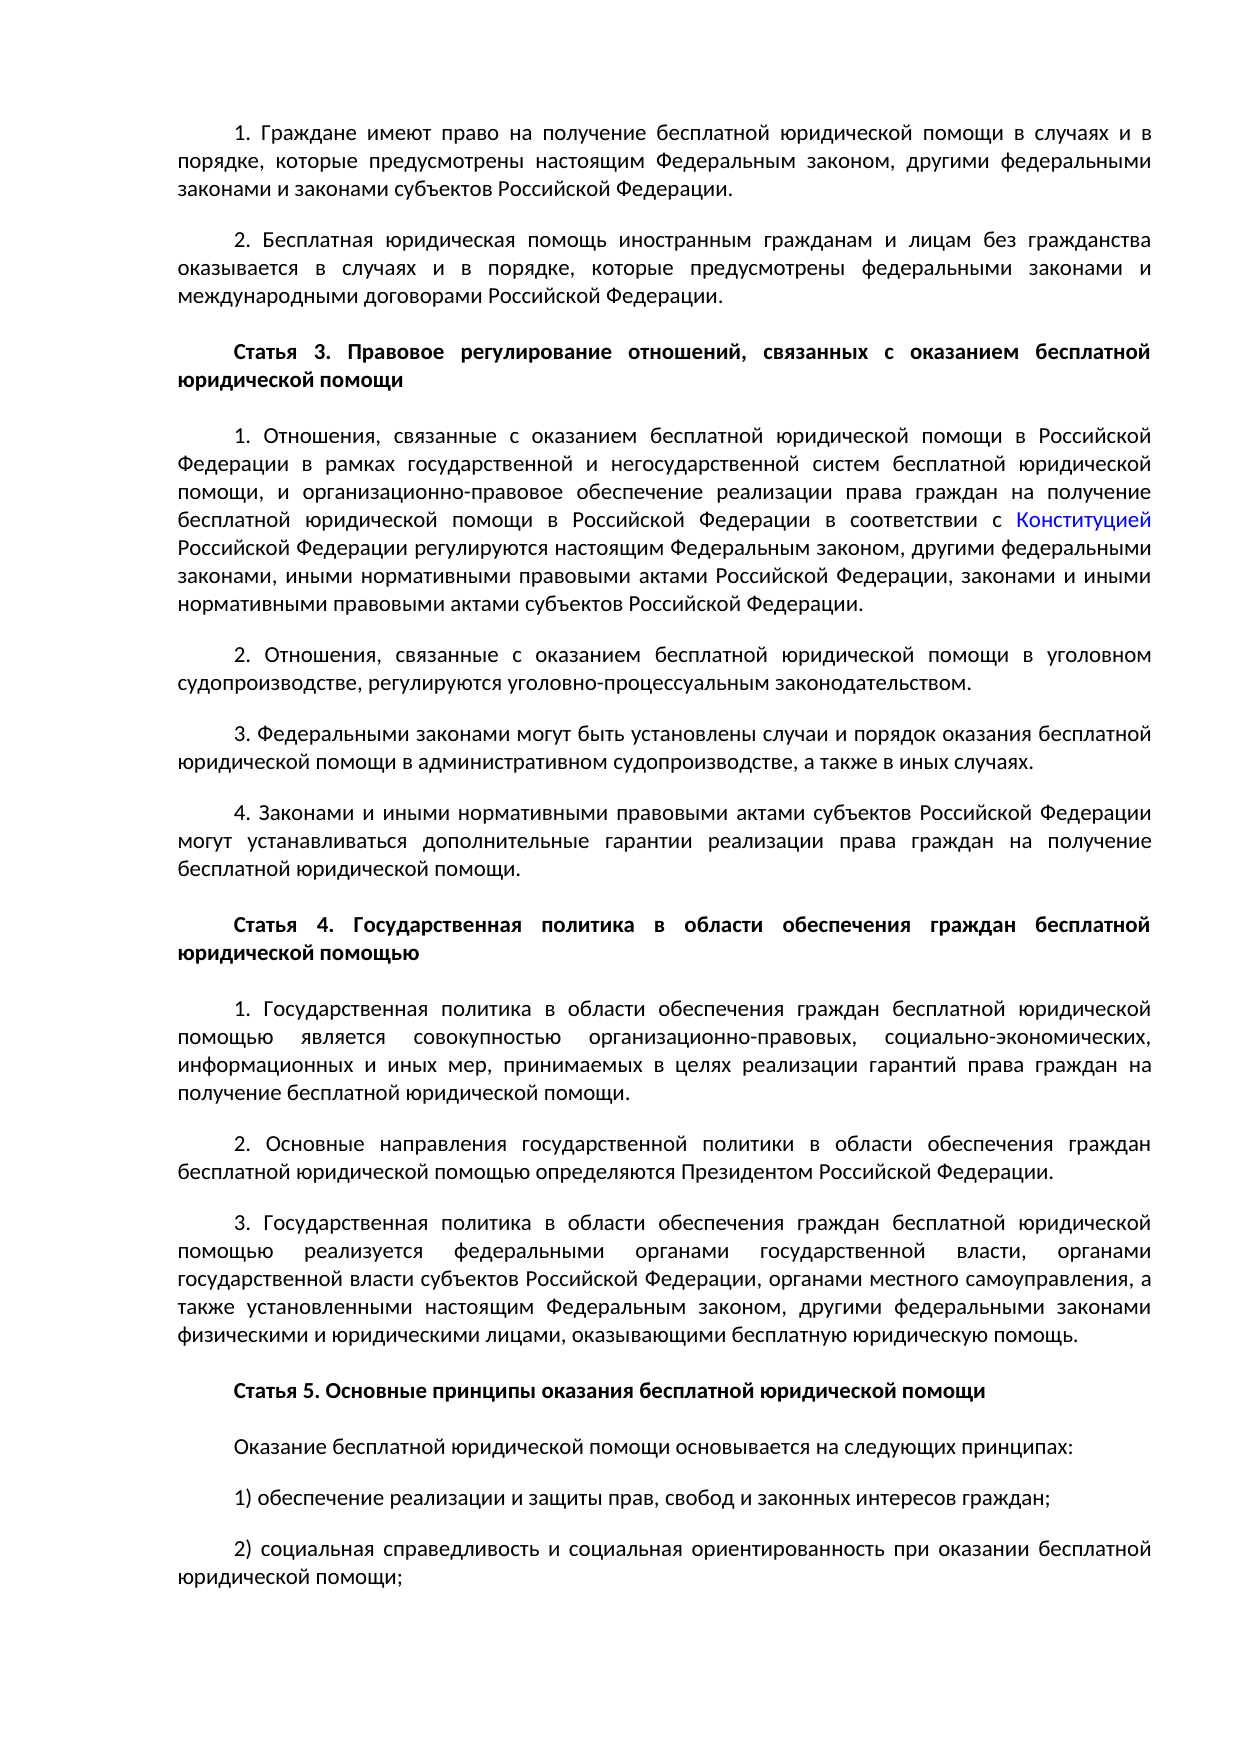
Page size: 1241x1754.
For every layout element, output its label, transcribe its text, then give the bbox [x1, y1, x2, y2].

title Статья 5. Основные принципы оказания бесплатной юридической помощи [177, 1376, 1152, 1404]
text 2. Бесплатная юридическая помощь иностранным гражданам и лицам без гражданства оказывается в случаях и в порядке, которые предусмотрены федеральными законами и международными договорами Российской Федерации. [177, 225, 1152, 309]
text 3. Федеральными законами могут быть установлены случаи и порядок оказания бесплатной юридической помощи в административном судопроизводстве, а также в иных случаях. [177, 719, 1152, 775]
text 1. Граждане имеют право на получение бесплатной юридической помощи в случаях и в порядке, которые предусмотрены настоящим Федеральным законом, другими федеральными законами и законами субъектов Российской Федерации. [177, 118, 1152, 202]
text 1. Государственная политика в области обеспечения граждан бесплатной юридической помощью является совокупностью организационно-правовых, социально-экономических, информационных и иных мер, принимаемых в целях реализации гарантий права граждан на получение бесплатной юридической помощи. [177, 994, 1152, 1106]
text 1. Отношения, связанные с оказанием бесплатной юридической помощи в Российской Федерации в рамках государственной и негосударственной систем бесплатной юридической помощи, и организационно-правовое обеспечение реализации права граждан на получение бесплатной юридической помощи в Российской Федерации в соответствии с Конституцией Российской Федерации регулируются настоящим Федеральным законом, другими федеральными законами, иными нормативными правовыми актами Российской Федерации, законами и иными нормативными правовыми актами субъектов Российской Федерации. [177, 421, 1152, 617]
text 4. Законами и иными нормативными правовыми актами субъектов Российской Федерации могут устанавливаться дополнительные гарантии реализации права граждан на получение бесплатной юридической помощи. [177, 798, 1152, 882]
title Статья 3. Правовое регулирование отношений, связанных с оказанием бесплатной юридической помощи [177, 337, 1152, 393]
text Оказание бесплатной юридической помощи основывается на следующих принципах: [177, 1432, 1152, 1461]
text 3. Государственная политика в области обеспечения граждан бесплатной юридической помощью реализуется федеральными органами государственной власти, органами государственной власти субъектов Российской Федерации, органами местного самоуправления, а также установленными настоящим Федеральным законом, другими федеральными законами физическими и юридическими лицами, оказывающими бесплатную юридическую помощь. [177, 1208, 1152, 1348]
title Статья 4. Государственная политика в области обеспечения граждан бесплатной юридической помощью [177, 910, 1152, 966]
text 2. Отношения, связанные с оказанием бесплатной юридической помощи в уголовном судопроизводстве, регулируются уголовно-процессуальным законодательством. [177, 640, 1152, 696]
text 2. Основные направления государственной политики в области обеспечения граждан бесплатной юридической помощью определяются Президентом Российской Федерации. [177, 1129, 1152, 1185]
text 2) социальная справедливость и социальная ориентированность при оказании бесплатной юридической помощи; [177, 1534, 1152, 1590]
text 1) обеспечение реализации и защиты прав, свобод и законных интересов граждан; [177, 1483, 1152, 1511]
